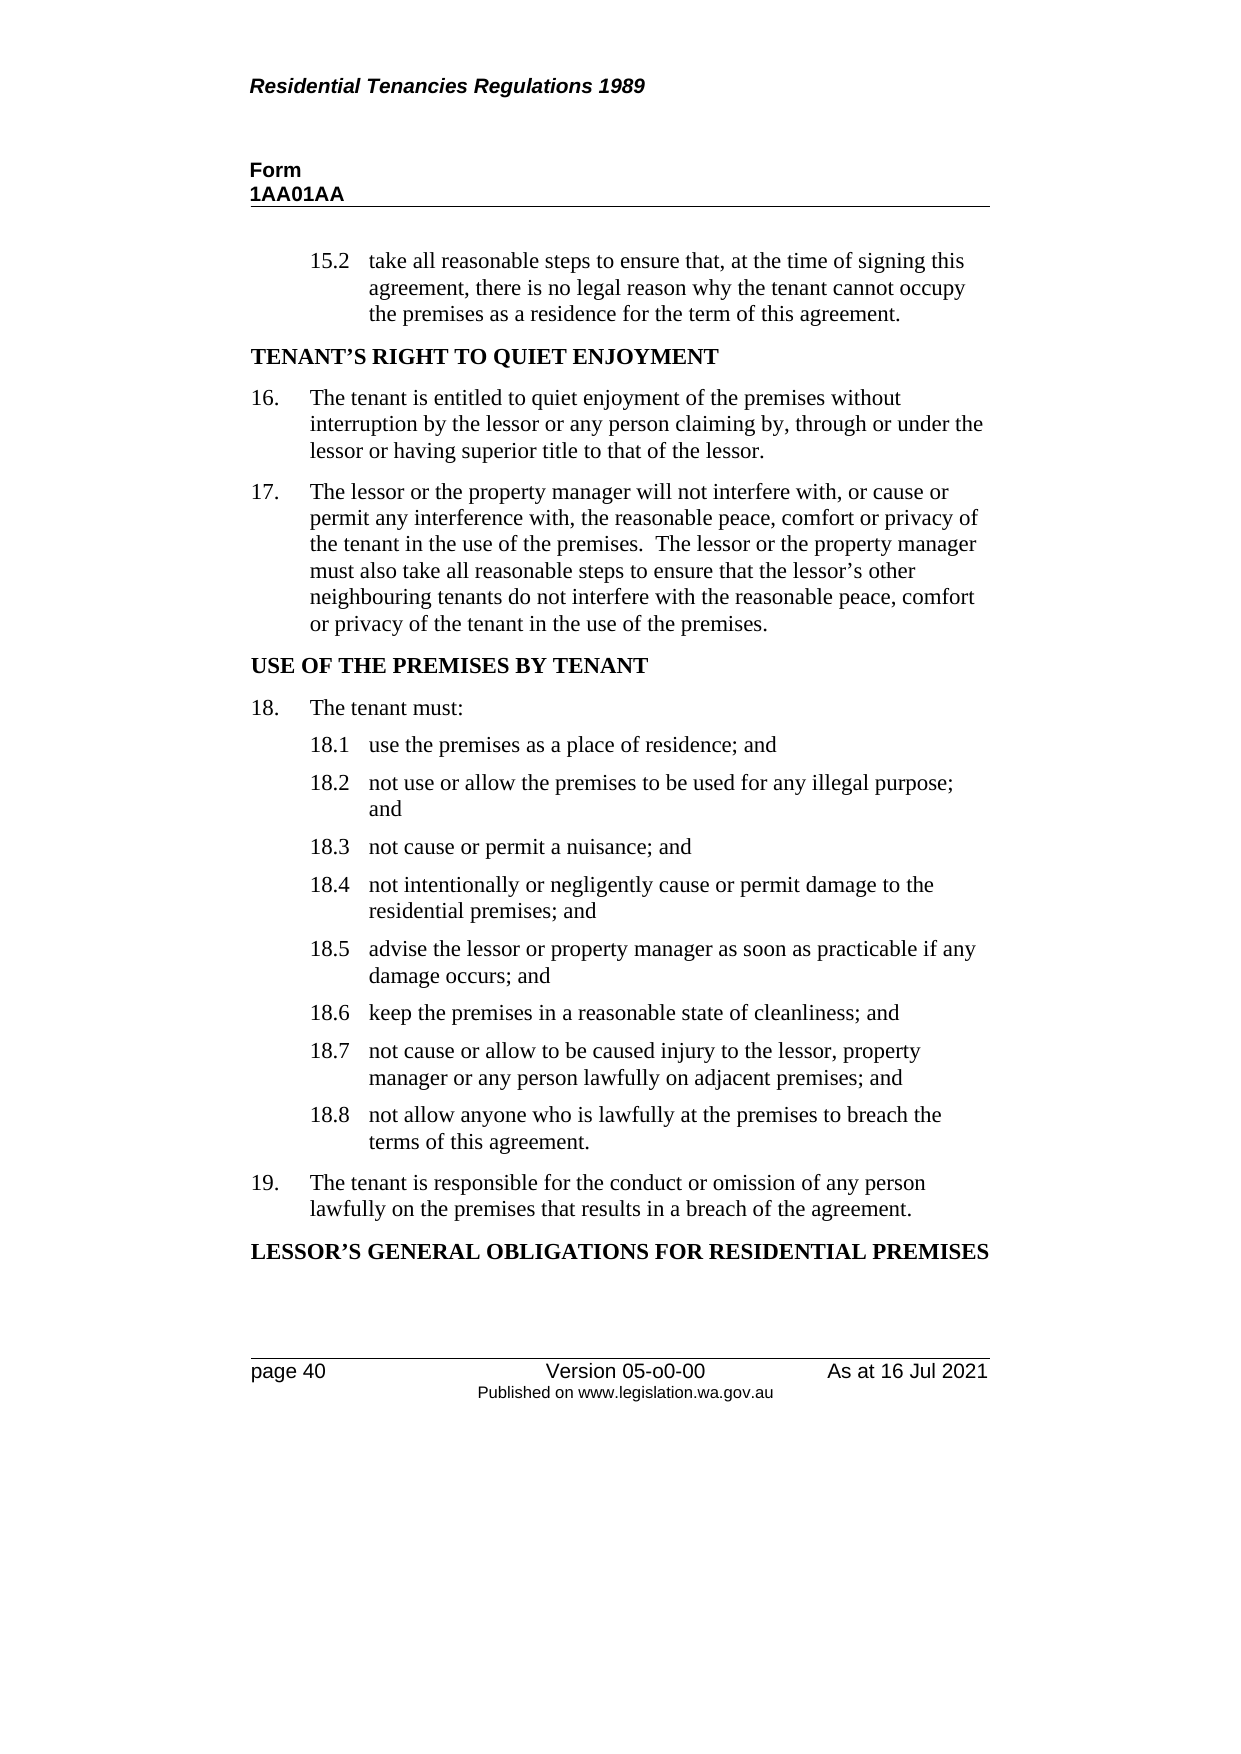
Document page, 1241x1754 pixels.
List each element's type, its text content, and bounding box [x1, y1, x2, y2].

text 18.8 not allow anyone who is lawfully at the premises to breach the terms of this agreement. [251, 1101, 990, 1154]
text 18.1 use the premises as a place of residence; and [251, 731, 990, 758]
text TENANT’S RIGHT TO QUIET ENJOYMENT [251, 343, 990, 369]
text 18.3 not cause or permit a nuisance; and [251, 833, 990, 860]
text 18.7 not cause or allow to be caused injury to the lessor, property manager or any person lawfully on adjacent premises; and [251, 1037, 990, 1090]
text 18. The tenant must: [251, 693, 990, 720]
text LESSOR’S GENERAL OBLIGATIONS FOR RESIDENTIAL PREMISES [251, 1238, 990, 1264]
text 19. The tenant is responsible for the conduct or omission of any person lawfully on the premises that results in a breach of the agreement. [251, 1169, 990, 1221]
text 18.6 keep the premises in a reasonable state of cleanliness; and [251, 999, 990, 1026]
text 18.5 advise the lessor or property manager as soon as practicable if any damage occurs; and [251, 935, 990, 988]
text 17. The lessor or the property manager will not interfere with, or cause or permit any interference with, the reasonable peace, comfort or privacy of the tenant in the use of the premises. The lessor or the property manager must also take all reasonable steps to ensure that the lessor’s other neighbouring tenants do not interfere with the reasonable peace, comfort or privacy of the tenant in the use of the premises. [251, 478, 990, 636]
text 18.4 not intentionally or negligently cause or permit damage to the residential premises; and [251, 871, 990, 924]
text 16. The tenant is entitled to quiet enjoyment of the premises without interruption by the lessor or any person claiming by, through or under the lessor or having superior title to that of the lessor. [251, 384, 990, 463]
text 18.2 not use or allow the premises to be used for any illegal purpose; and [251, 769, 990, 822]
text USE OF THE PREMISES BY TENANT [251, 653, 990, 679]
text 15.2 take all reasonable steps to ensure that, at the time of signing this agreement, there is no legal reason why the tenant cannot occupy the premises as a residence for the term of this agreement. [251, 247, 990, 327]
